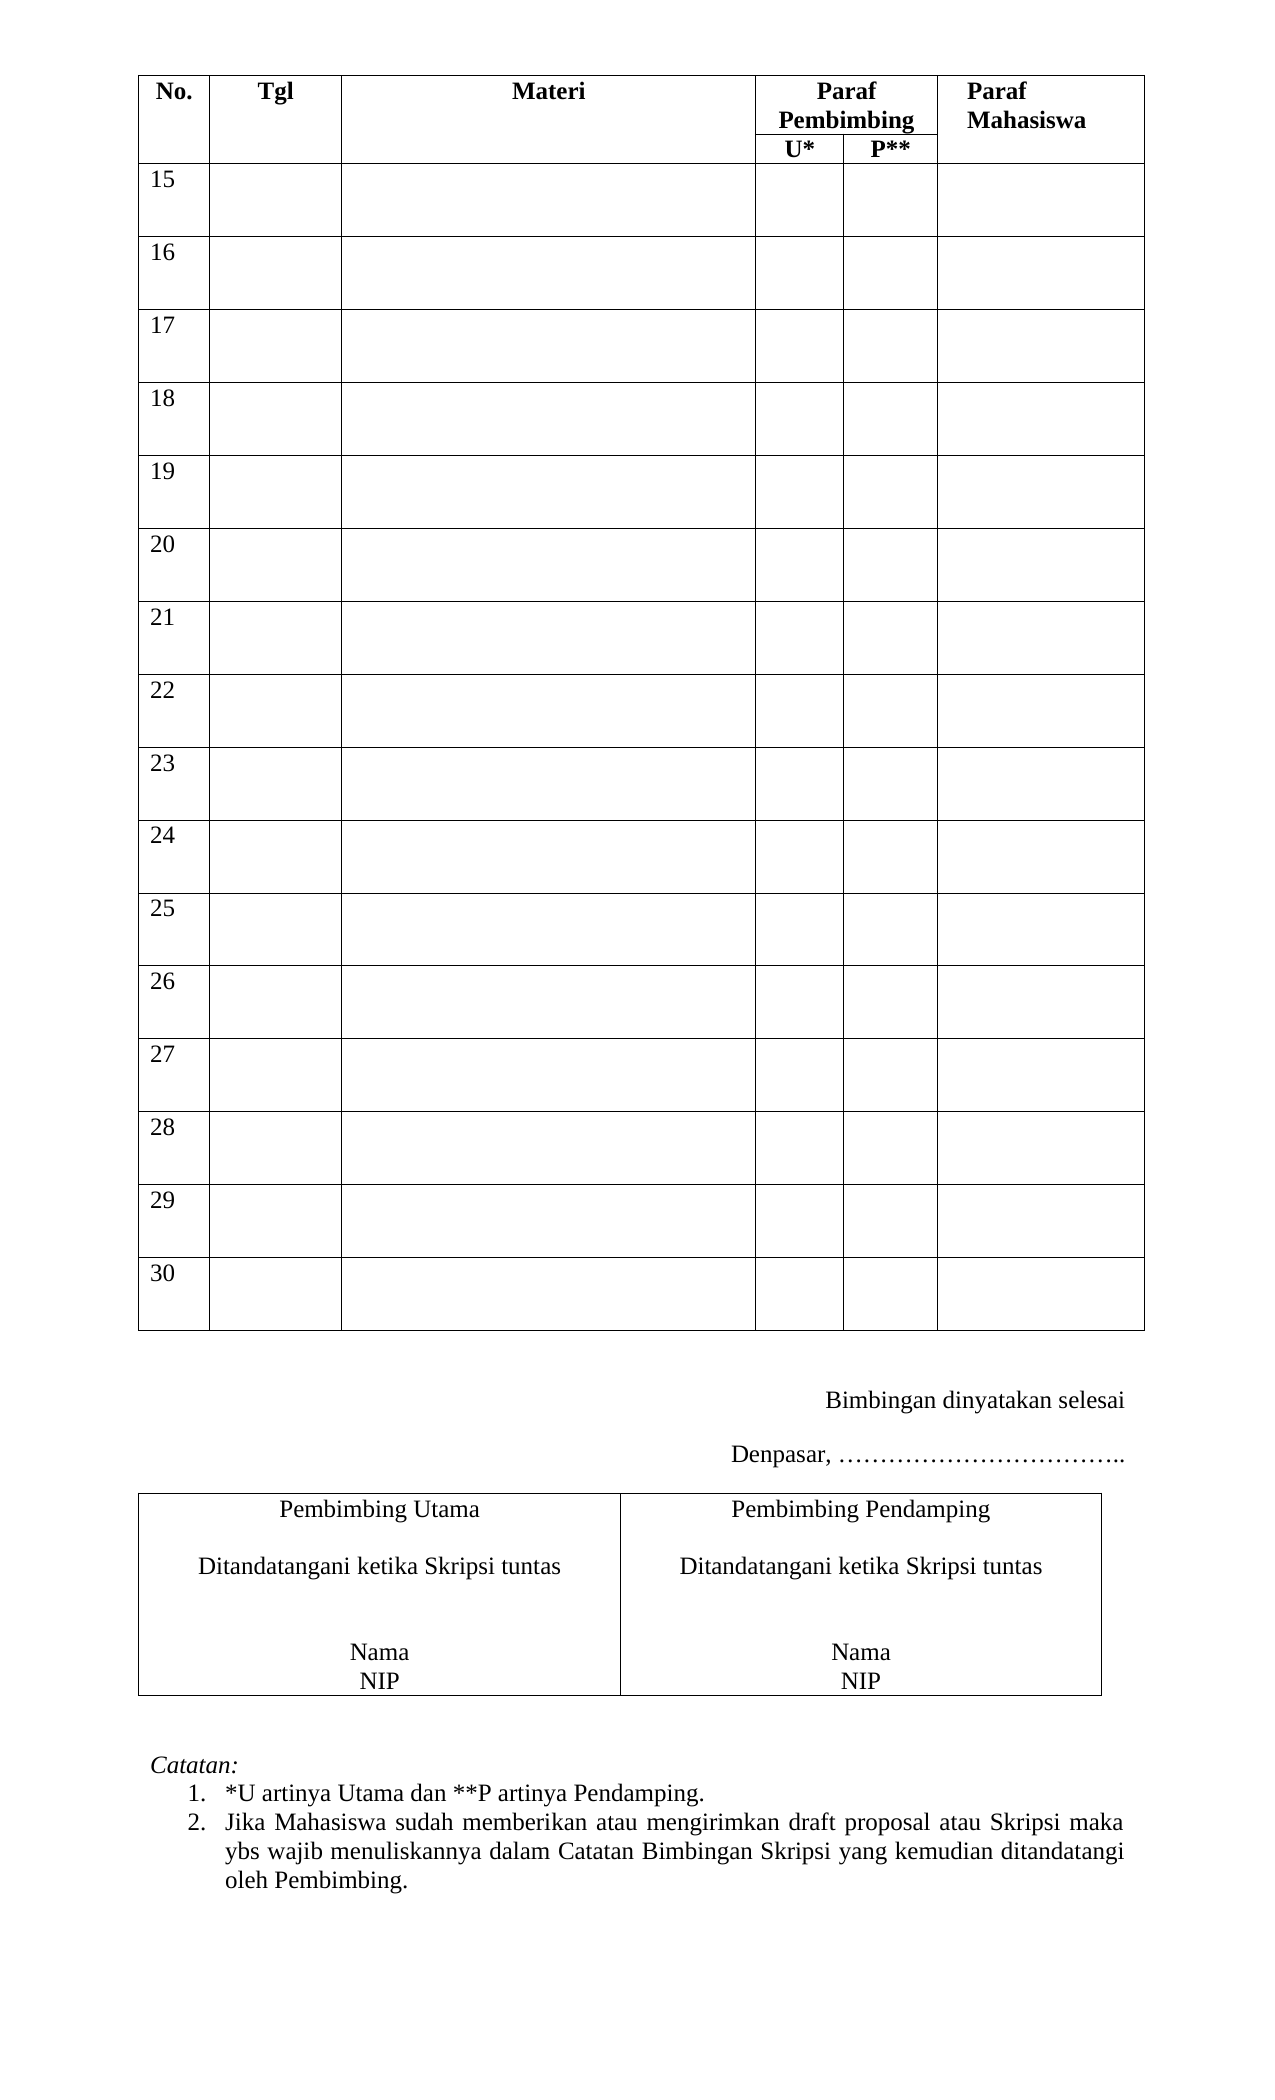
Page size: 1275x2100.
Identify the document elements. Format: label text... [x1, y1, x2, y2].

table_cell [938, 748, 1144, 819]
table_cell 24 [139, 821, 209, 892]
table_cell [844, 675, 937, 747]
table_cell [844, 237, 937, 309]
table_cell [210, 894, 341, 965]
table_cell [844, 1258, 937, 1330]
table_cell [938, 164, 1144, 236]
table_cell 29 [139, 1185, 209, 1257]
table_cell [342, 310, 755, 382]
table_cell 22 [139, 675, 209, 747]
table_cell [210, 1185, 341, 1257]
table_cell [844, 456, 937, 528]
table_cell [756, 1258, 843, 1330]
table_cell [844, 748, 937, 819]
table_cell [210, 310, 341, 382]
table_cell [342, 237, 755, 309]
table_cell U* [756, 135, 843, 163]
table_cell [938, 383, 1144, 455]
table_cell [342, 748, 755, 819]
table_cell [844, 1039, 937, 1111]
table_cell [938, 821, 1144, 892]
table_cell [938, 602, 1144, 674]
table_cell [756, 456, 843, 528]
table_cell [844, 1185, 937, 1257]
table_cell 21 [139, 602, 209, 674]
table_header Materi [342, 76, 755, 163]
table_cell [756, 1112, 843, 1184]
table_header No. [139, 76, 209, 163]
table_cell [342, 456, 755, 528]
table_cell [938, 237, 1144, 309]
table_cell [342, 383, 755, 455]
table_cell [938, 456, 1144, 528]
table_cell [342, 966, 755, 1038]
table_header Paraf Mahasiswa [938, 76, 1144, 163]
table_cell [342, 1185, 755, 1257]
table_cell [938, 1258, 1144, 1330]
table_cell 19 [139, 456, 209, 528]
table_cell 20 [139, 529, 209, 601]
table_cell 27 [139, 1039, 209, 1111]
table_cell [756, 675, 843, 747]
table_cell 30 [139, 1258, 209, 1330]
table_cell [756, 383, 843, 455]
table_cell [756, 1039, 843, 1111]
table_cell [342, 1258, 755, 1330]
table_cell [210, 748, 341, 819]
table_cell 25 [139, 894, 209, 965]
table_header Pembimbing Pendamping Ditandatangani ketika Skripsi tuntas Nama NIP [621, 1494, 1101, 1695]
table_cell [938, 1185, 1144, 1257]
table_cell [844, 310, 937, 382]
table_cell [210, 383, 341, 455]
table_cell [844, 164, 937, 236]
table_cell [210, 529, 341, 601]
table_cell [844, 383, 937, 455]
table_cell [210, 237, 341, 309]
table_cell 28 [139, 1112, 209, 1184]
table_cell [756, 821, 843, 892]
table_cell [210, 675, 341, 747]
table_cell [938, 675, 1144, 747]
table_cell P** [844, 135, 937, 163]
table_cell [342, 164, 755, 236]
table_cell [756, 748, 843, 819]
table_cell [210, 456, 341, 528]
table_cell 26 [139, 966, 209, 1038]
table_cell [756, 894, 843, 965]
list Jika Mahasiswa sudah memberikan atau mengirimkan draft proposal atau Skripsi maka ybs wajib menuliskannya dalam Catatan Bimbingan Skripsi yang kemudian ditandatangi oleh Pembimbing. [187, 1807, 1125, 1893]
table_cell [756, 1185, 843, 1257]
table_cell [210, 821, 341, 892]
table_cell 16 [139, 237, 209, 309]
list *U artinya Utama dan **P artinya Pendamping. [187, 1778, 1125, 1807]
table_header Pembimbing Utama Ditandatangani ketika Skripsi tuntas Nama NIP [139, 1494, 620, 1695]
table_cell [342, 821, 755, 892]
table_cell [844, 966, 937, 1038]
table_cell [210, 1112, 341, 1184]
table_cell 17 [139, 310, 209, 382]
table_cell [938, 310, 1144, 382]
table_cell [844, 602, 937, 674]
table_cell [844, 894, 937, 965]
table_cell [210, 1039, 341, 1111]
table_cell [756, 529, 843, 601]
table_cell [756, 310, 843, 382]
table_cell [342, 1112, 755, 1184]
table_header Tgl [210, 76, 341, 163]
table_cell [938, 529, 1144, 601]
table_cell [210, 966, 341, 1038]
table_cell 15 [139, 164, 209, 236]
text Catatan: [150, 1750, 1125, 1778]
table_cell [844, 821, 937, 892]
table_cell [938, 1112, 1144, 1184]
table_cell [342, 675, 755, 747]
table_cell [844, 1112, 937, 1184]
text Bimbingan dinyatakan selesai [150, 1385, 1125, 1414]
table_cell [938, 1039, 1144, 1111]
table_cell [756, 164, 843, 236]
table_cell [938, 894, 1144, 965]
table_cell 18 [139, 383, 209, 455]
table_cell [342, 529, 755, 601]
text Denpasar, …………………………….. [150, 1439, 1125, 1467]
table_cell [342, 894, 755, 965]
table_cell [844, 529, 937, 601]
table_cell [938, 966, 1144, 1038]
table_cell 23 [139, 748, 209, 819]
table_cell [756, 602, 843, 674]
table_cell [342, 602, 755, 674]
table_cell [756, 966, 843, 1038]
table_cell [210, 164, 341, 236]
table_header Paraf Pembimbing [756, 76, 937, 133]
table_cell [210, 602, 341, 674]
table_cell [756, 237, 843, 309]
table_cell [210, 1258, 341, 1330]
table_cell [342, 1039, 755, 1111]
